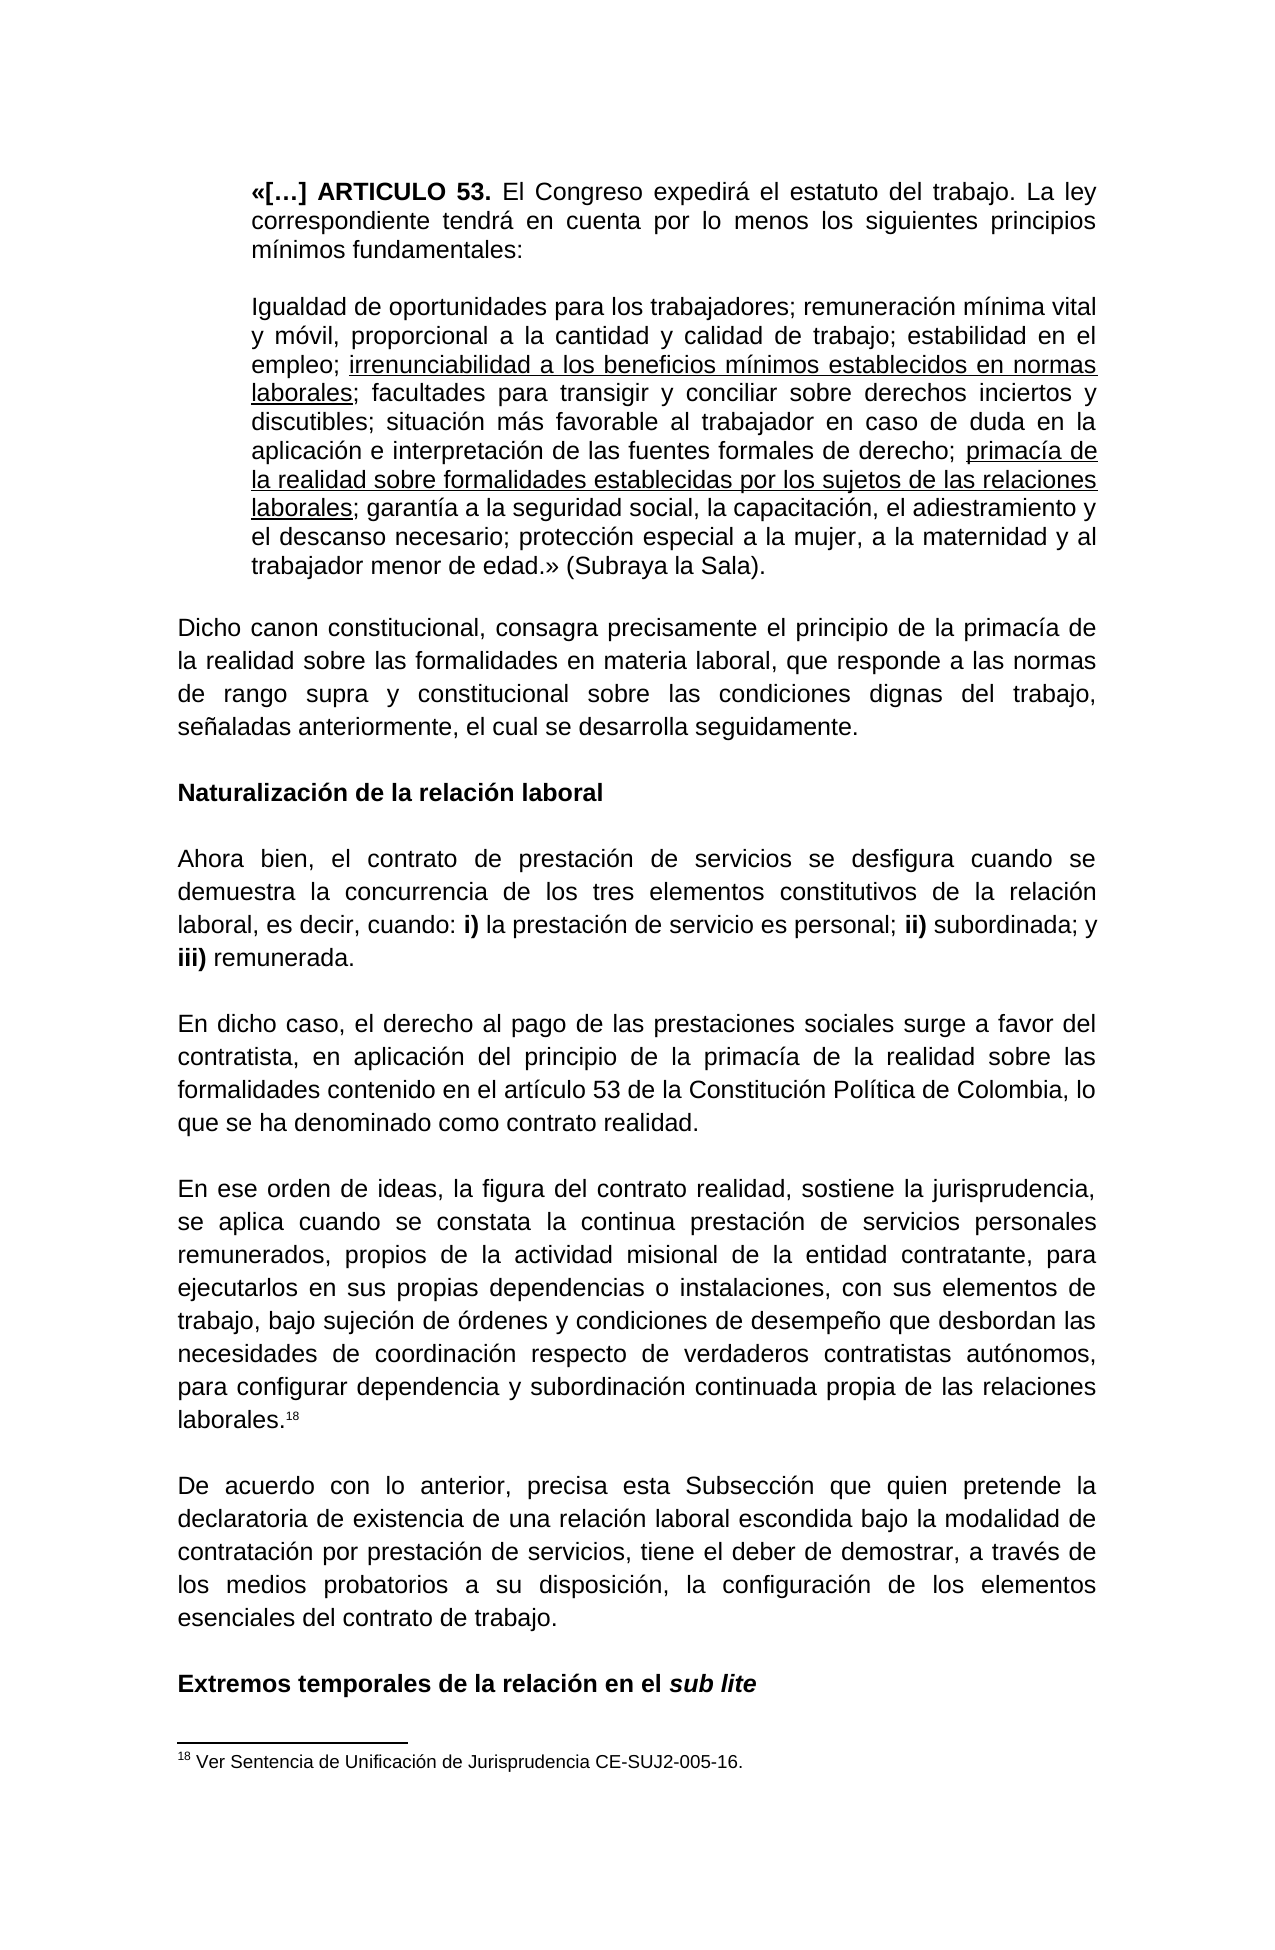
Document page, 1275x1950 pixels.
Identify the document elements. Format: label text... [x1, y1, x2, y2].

text En ese orden de ideas, la figura del contrato realidad, sostiene la jurisprudencia, se aplica cuando se constata la continua prestación de servicios personales remunerados, propios de la actividad misional de la entidad contratante, para ejecutarlos en sus propias dependencias o instalaciones, con sus elementos de trabajo, bajo sujeción de órdenes y condiciones de desempeño que desbordan las necesidades de coordinación respecto de verdaderos contratistas autónomos, para configurar dependencia y subordinación continuada propia de las relaciones laborales. [177, 1174, 1098, 1434]
text Ahora bien, el contrato de prestación de servicios se desfigura cuando se demuestra la concurrencia de los tres elementos constitutivos de la relación laboral, es decir, cuando: i) la prestación de servicio es personal; ii) subordinada; y iii) remunerada. [177, 844, 1098, 972]
text «[…] ARTICULO 53. El Congreso expedirá el estatuto del trabajo. La ley correspondiente tendrá en cuenta por lo menos los siguientes principios mínimos fundamentales: [251, 177, 1098, 263]
text Extremos temporales de la relación en el sub lite [177, 1669, 1098, 1698]
text Igualdad de oportunidades para los trabajadores; remuneración mínima vital y móvil, proporcional a la cantidad y calidad de trabajo; estabilidad en el empleo; irrenunciabilidad a los beneficios mínimos establecidos en normas laborales; facultades para transigir y conciliar sobre derechos inciertos y discutibles; situación más favorable al trabajador en caso de duda en la aplicación e interpretación de las fuentes formales de derecho; primacía de la realidad sobre formalidades establecidas por los sujetos de las relaciones laborales; garantía a la seguridad social, la capacitación, el adiestramiento y el descanso necesario; protección especial a la mujer, a la maternidad y al trabajador menor de edad.» (Subraya la Sala). [251, 292, 1098, 490]
text De acuerdo con lo anterior, precisa esta Subsección que quien pretende la declaratoria de existencia de una relación laboral escondida bajo la modalidad de contratación por prestación de servicios, tiene el deber de demostrar, a través de los medios probatorios a su disposición, la configuración de los elementos esenciales del contrato de trabajo. [177, 1471, 1098, 1632]
text Naturalización de la relación laboral [177, 778, 1098, 807]
text En dicho caso, el derecho al pago de las prestaciones sociales surge a favor del contratista, en aplicación del principio de la primacía de la realidad sobre las formalidades contenido en el artículo 53 de la Constitución Política de Colombia, lo que se ha denominado como contrato realidad. [177, 1009, 1098, 1137]
text Igualdad de oportunidades para los trabajadores; remuneración mínima vital y móvil, proporcional a la cantidad y calidad de trabajo; estabilidad en el empleo; irrenunciabilidad a los beneficios mínimos establecidos en normas laborales; facultades para transigir y conciliar sobre derechos inciertos y discutibles; situación más favorable al trabajador en caso de duda en la aplicación e interpretación de las fuentes formales de derecho; primacía de la realidad sobre formalidades establecidas por los sujetos de las relaciones laborales; garantía a la seguridad social, la capacitación, el adiestramiento y el descanso necesario; protección especial a la mujer, a la maternidad y al trabajador menor de edad.» (Subraya la Sala). [251, 491, 1098, 580]
text Dicho canon constitucional, consagra precisamente el principio de la primacía de la realidad sobre las formalidades en materia laboral, que responde a las normas de rango supra y constitucional sobre las condiciones dignas del trabajo, señaladas anteriormente, el cual se desarrolla seguidamente. [177, 613, 1098, 741]
